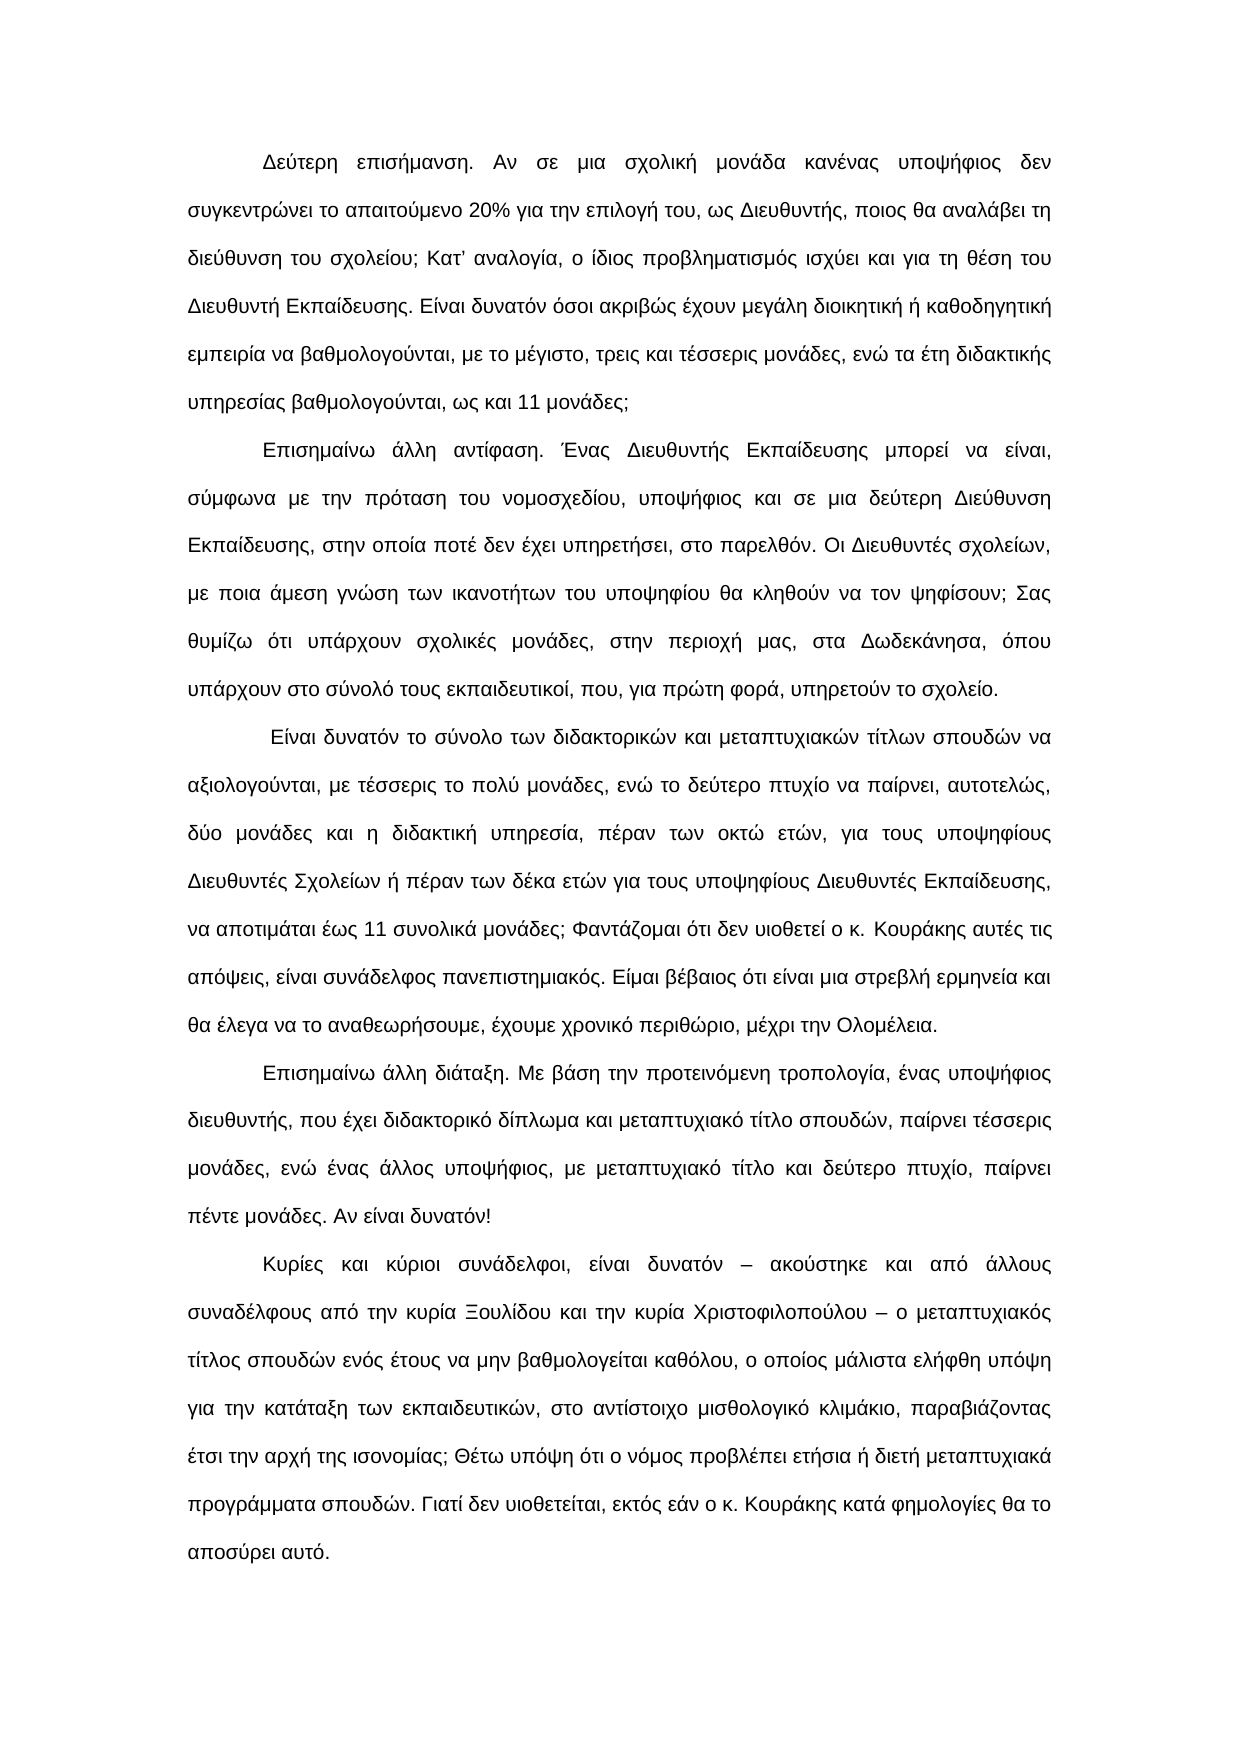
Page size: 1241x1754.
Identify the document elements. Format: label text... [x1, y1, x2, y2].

text Επισημαίνω άλλη διάταξη. Με βάση την προτεινόμενη τροπολογία, ένας υποψήφιος διευθυντής, που έχει διδακτορικό δίπλωμα και μεταπτυχιακό τίτλο σπουδών, παίρνει τέσσερις μονάδες, ενώ ένας άλλος υποψήφιος, με μεταπτυχιακό τίτλο και δεύτερο πτυχίο, παίρνει πέντε μονάδες. Αν είναι δυνατόν! [187, 1060, 1053, 1228]
text Δεύτερη επισήμανση. Αν σε μια σχολική μονάδα κανένας υποψήφιος δεν συγκεντρώνει το απαιτούμενο 20% για την επιλογή του, ως Διευθυντής, ποιος θα αναλάβει τη διεύθυνση του σχολείου; Κατ’ αναλογία, ο ίδιος προβληματισμός ισχύει και για τη θέση του Διευθυντή Εκπαίδευσης. Είναι δυνατόν όσοι ακριβώς έχουν μεγάλη διοικητική ή καθοδηγητική εμπειρία να βαθμολογούνται, με το μέγιστο, τρεις και τέσσερις μονάδες, ενώ τα έτη διδακτικής υπηρεσίας βαθμολογούνται, ως και 11 μονάδες; [187, 150, 1053, 413]
text Κυρίες και κύριοι συνάδελφοι, είναι δυνατόν – ακούστηκε και από άλλους συναδέλφους από την κυρία Ξουλίδου και την κυρία Χριστοφιλοπούλου – ο μεταπτυχιακός τίτλος σπουδών ενός έτους να μην βαθμολογείται καθόλου, ο οποίος μάλιστα ελήφθη υπόψη για την κατάταξη των εκπαιδευτικών, στο αντίστοιχο μισθολογικό κλιμάκιο, παραβιάζοντας έτσι την αρχή της ισονομίας; Θέτω υπόψη ότι ο νόμος προβλέπει ετήσια ή διετή μεταπτυχιακά προγράμματα σπουδών. Γιατί δεν υιοθετείται, εκτός εάν ο κ. Κουράκης κατά φημολογίες θα το αποσύρει αυτό. [187, 1252, 1053, 1563]
text Είναι δυνατόν το σύνολο των διδακτορικών και μεταπτυχιακών τίτλων σπουδών να αξιολογούνται, με τέσσερις το πολύ μονάδες, ενώ το δεύτερο πτυχίο να παίρνει, αυτοτελώς, δύο μονάδες και η διδακτική υπηρεσία, πέραν των οκτώ ετών, για τους υποψηφίους Διευθυντές Σχολείων ή πέραν των δέκα ετών για τους υποψηφίους Διευθυντές Εκπαίδευσης, να αποτιμάται έως 11 συνολικά μονάδες; Φαντάζομαι ότι δεν υιοθετεί ο κ. Kουράκης αυτές τις απόψεις, είναι συνάδελφος πανεπιστημιακός. Είμαι βέβαιος ότι είναι μια στρεβλή ερμηνεία και θα έλεγα να το αναθεωρήσουμε, έχουμε χρονικό περιθώριο, μέχρι την Ολομέλεια. [187, 725, 1053, 1036]
text Επισημαίνω άλλη αντίφαση. Ένας Διευθυντής Εκπαίδευσης μπορεί να είναι, σύμφωνα με την πρόταση του νομοσχεδίου, υποψήφιος και σε μια δεύτερη Διεύθυνση Εκπαίδευσης, στην οποία ποτέ δεν έχει υπηρετήσει, στο παρελθόν. Οι Διευθυντές σχολείων, με ποια άμεση γνώση των ικανοτήτων του υποψηφίου θα κληθούν να τον ψηφίσουν; Σας θυμίζω ότι υπάρχουν σχολικές μονάδες, στην περιοχή μας, στα Δωδεκάνησα, όπου υπάρχουν στο σύνολό τους εκπαιδευτικοί, που, για πρώτη φορά, υπηρετούν το σχολείο. [187, 437, 1053, 701]
